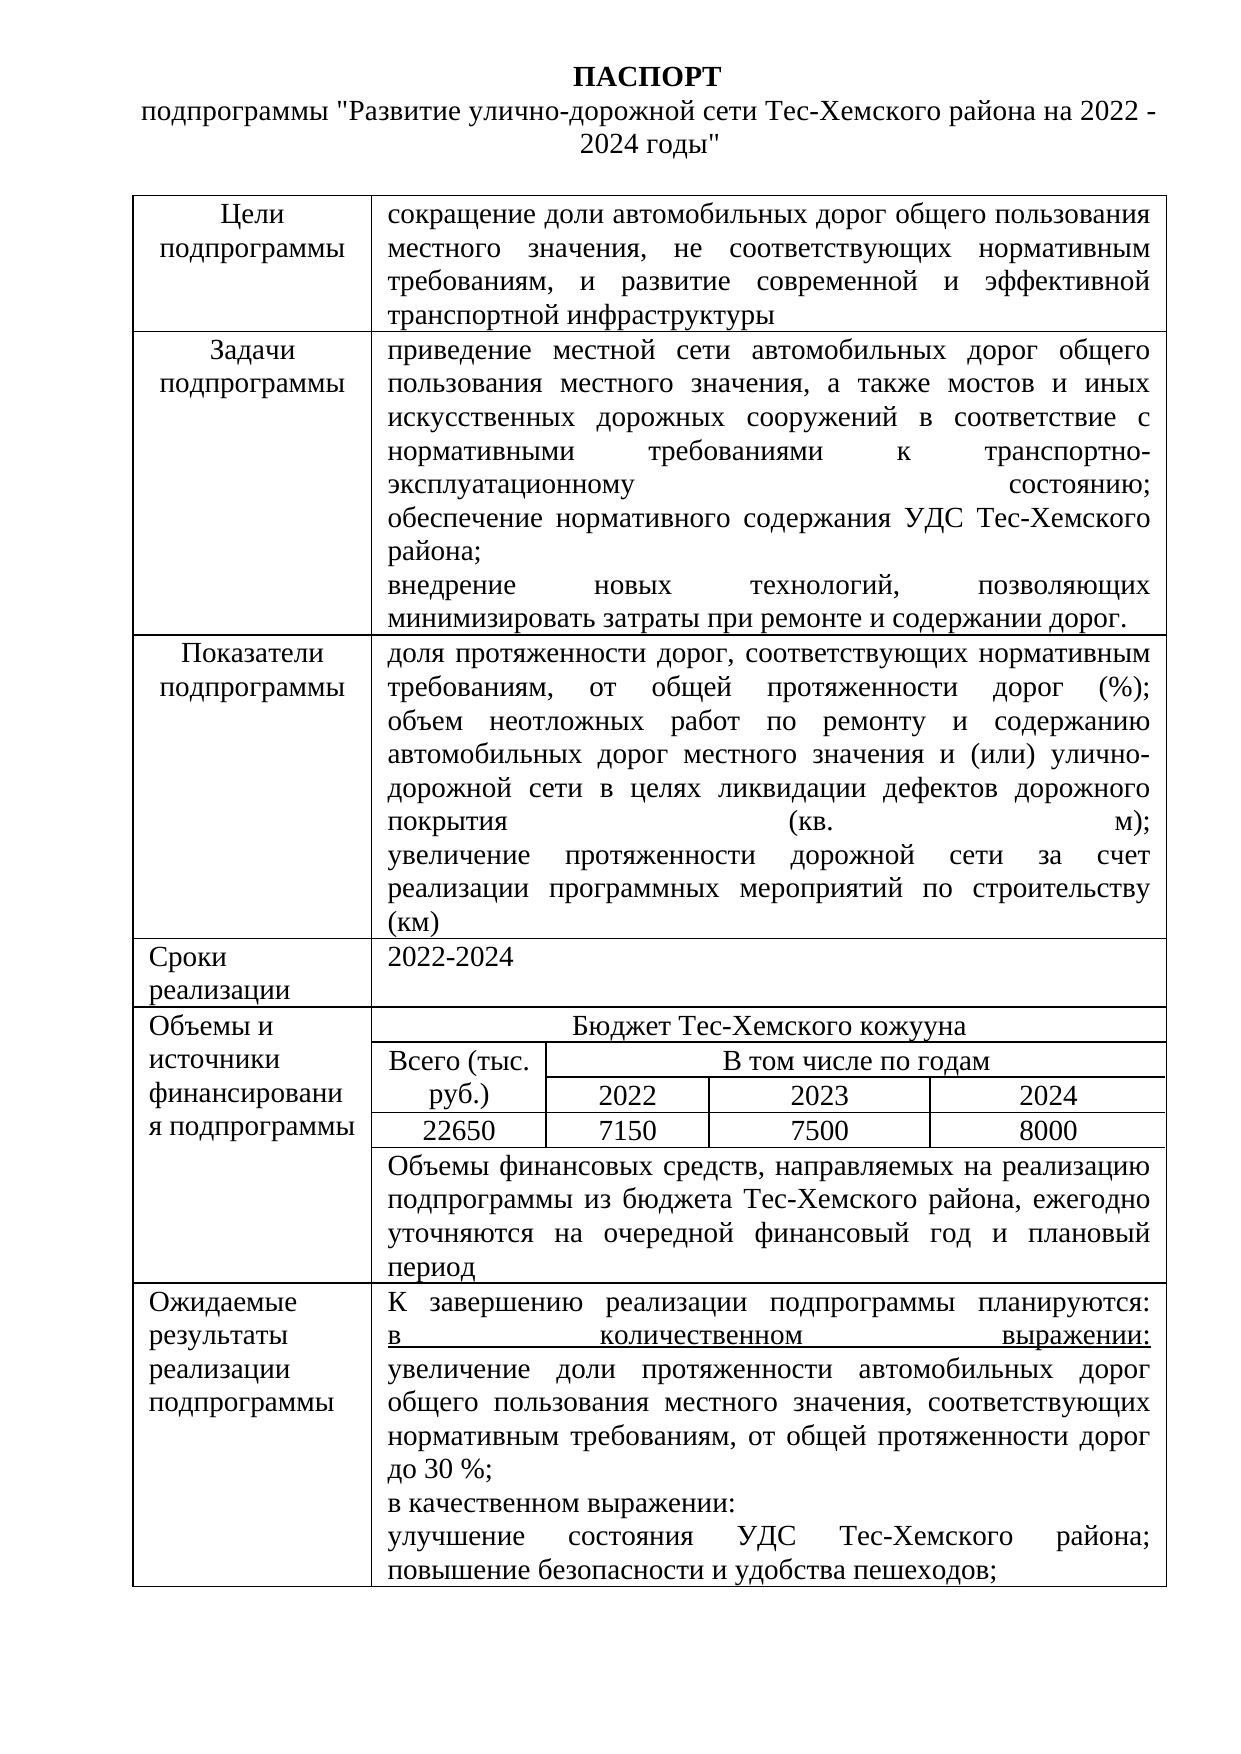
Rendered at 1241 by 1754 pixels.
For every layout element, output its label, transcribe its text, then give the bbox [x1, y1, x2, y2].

table_cell 2022 [547, 1078, 708, 1111]
table_cell Объемы финансовых средств, направляемых на реализацию подпрограммы из бюджета Тес-Хемского района, ежегодно уточняются на очередной финансовый год и плановый период [372, 1146, 1166, 1282]
table_cell доля протяженности дорог, соответствующих нормативным требованиям, от общей протяженности дорог (%); объем неотложных работ по ремонту и содержанию автомобильных дорог местного значения и (или) улично-дорожной сети в целях ликвидации дефектов дорожного покрытия (кв. м); увеличение протяженности дорожной сети за счет реализации программных мероприятий по строительству (км) [372, 636, 1166, 937]
table_cell Ожидаемые результаты реализации подпрограммы [134, 1284, 371, 1586]
table_cell Бюджет Тес-Хемского кожууна [372, 1008, 1166, 1041]
table_cell 2023 [710, 1078, 929, 1111]
table_cell Цели подпрограммы [134, 196, 371, 331]
table_cell сокращение доли автомобильных дорог общего пользования местного значения, не соответствующих нормативным требованиям, и развитие современной и эффективной транспортной инфраструктуры [372, 196, 1166, 331]
table_cell 22650 [372, 1113, 545, 1146]
text подпрограммы "Развитие улично-дорожной сети Тес-Хемского района на 2022 - 2024 годы" [133, 93, 1166, 160]
table_cell 8000 [931, 1111, 1166, 1146]
table_cell Показатели подпрограммы [134, 636, 371, 937]
table_cell Всего (тыс. руб.) [372, 1043, 545, 1111]
table_cell Задачи подпрограммы [134, 332, 371, 634]
table_cell 2022-2024 [372, 939, 1166, 1006]
text ПАСПОРТ [16, 59, 1166, 93]
table_cell В том числе по годам [547, 1043, 1166, 1076]
table_cell Сроки реализации [134, 939, 371, 1006]
table_cell Объемы и источники финансирования подпрограммы [134, 1008, 371, 1282]
table_cell 7150 [547, 1113, 708, 1146]
table_cell 7500 [710, 1113, 929, 1146]
table_cell приведение местной сети автомобильных дорог общего пользования местного значения, а также мостов и иных искусственных дорожных сооружений в соответствие с нормативными требованиями к транспортно-эксплуатационному состоянию; обеспечение нормативного содержания УДС Тес-Хемского района; внедрение новых технологий, позволяющих минимизировать затраты при ремонте и содержании дорог. [372, 332, 1166, 634]
table_cell К завершению реализации подпрограммы планируются: в количественном выражении: увеличение доли протяженности автомобильных дорог общего пользования местного значения, соответствующих нормативным требованиям, от общей протяженности дорог до 30 %; в качественном выражении: улучшение состояния УДС Тес-Хемского района; повышение безопасности и удобства пешеходов; [372, 1284, 1166, 1586]
table_cell 2024 [931, 1076, 1166, 1111]
